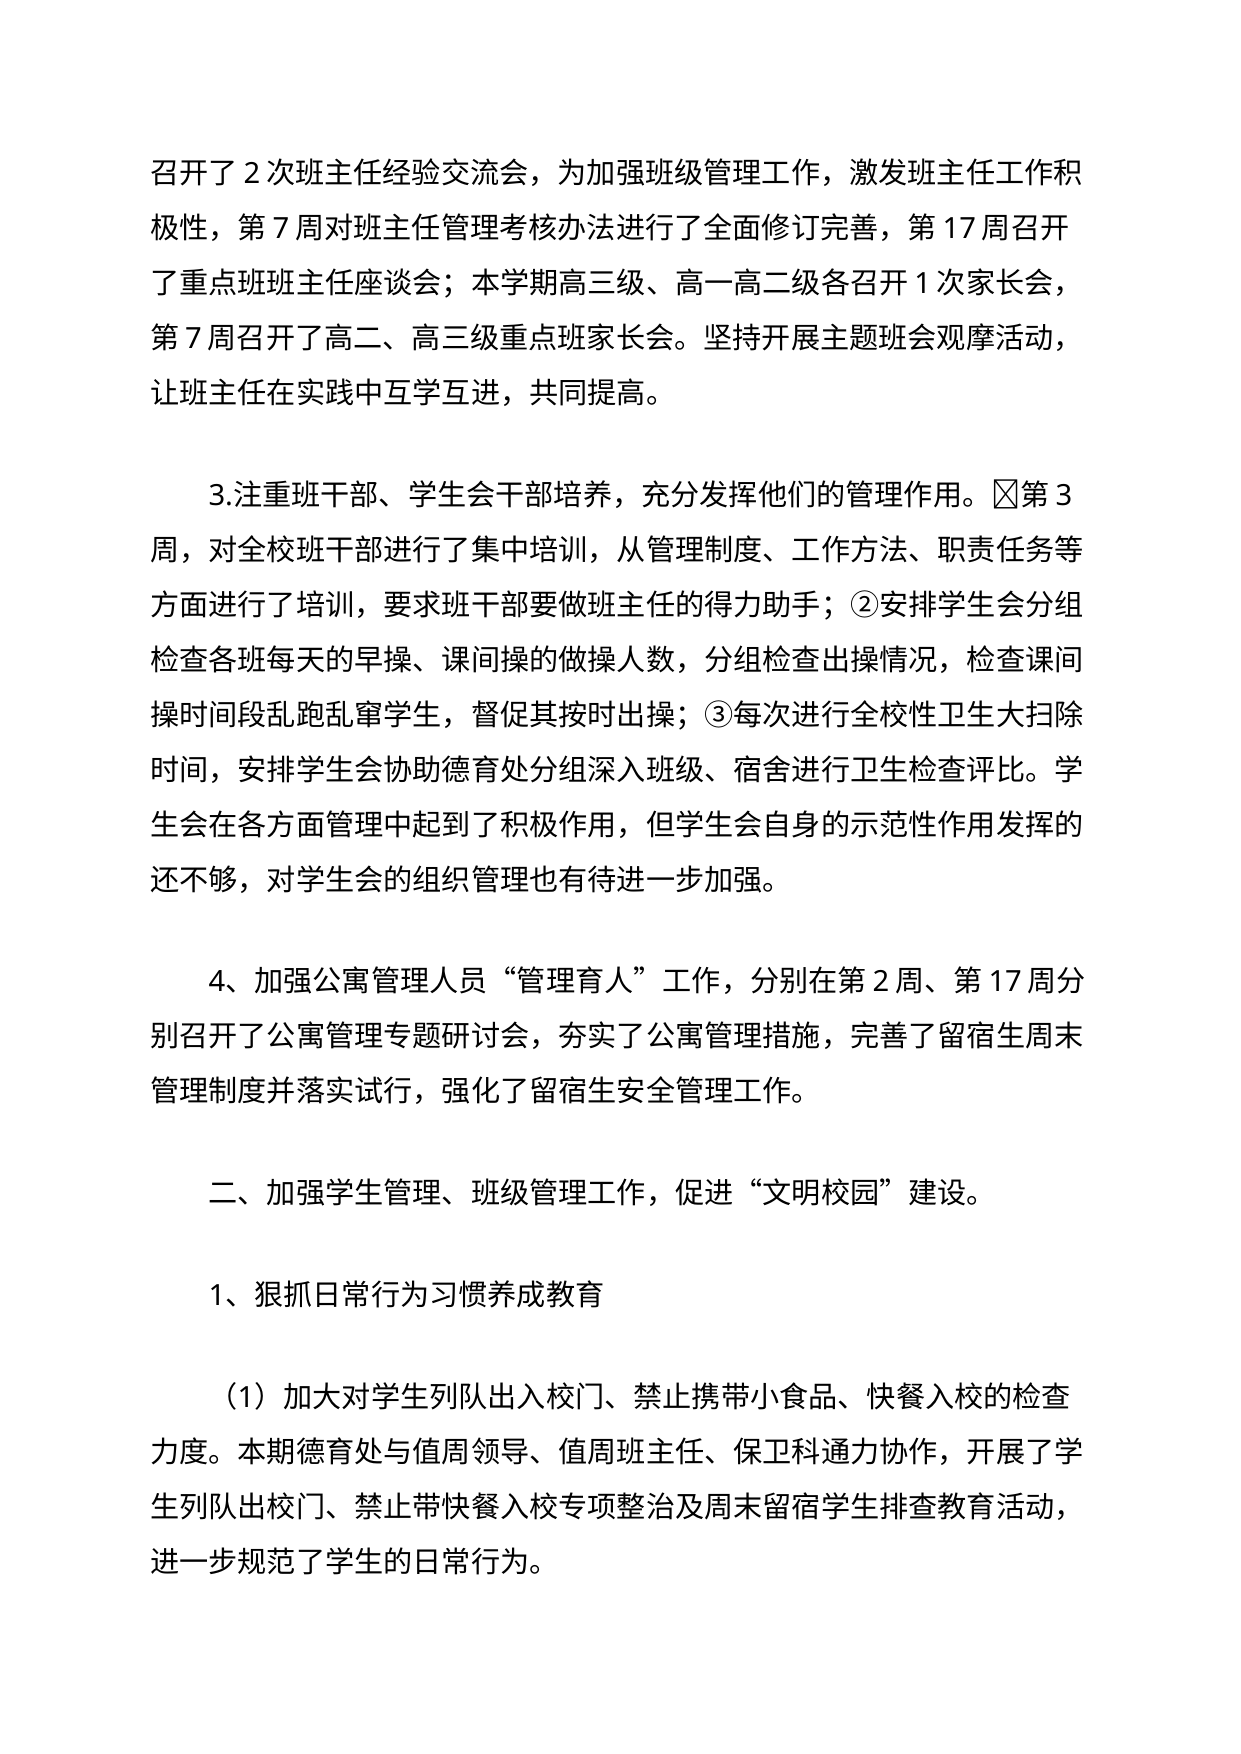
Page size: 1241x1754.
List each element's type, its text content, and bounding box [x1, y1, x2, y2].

text 二、加强学生管理、班级管理工作，促进“文明校园”建设。 [150, 1169, 1090, 1212]
text 1、狠抓日常行为习惯养成教育 [150, 1271, 1090, 1314]
text 3.注重班干部、学生会干部培养，充分发挥他们的管理作用。第3周，对全校班干部进行了集中培训，从管理制度、工作方法、职责任务等方面进行了培训，要求班干部要做班主任的得力助手；②安排学生会分组检查各班每天的早操、课间操的做操人数，分组检查出操情况，检查课间操时间段乱跑乱窜学生，督促其按时出操；③每次进行全校性卫生大扫除时间，安排学生会协助德育处分组深入班级、宿舍进行卫生检查评比。学生会在各方面管理中起到了积极作用，但学生会自身的示范性作用发挥的还不够，对学生会的组织管理也有待进一步加强。 [150, 472, 1090, 898]
text （1）加大对学生列队出入校门、禁止携带小食品、快餐入校的检查力度。本期德育处与值周领导、值周班主任、保卫科通力协作，开展了学生列队出校门、禁止带快餐入校专项整治及周末留宿学生排查教育活动，进一步规范了学生的日常行为。 [150, 1373, 1090, 1580]
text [150, 150, 1090, 412]
text 4、加强公寓管理人员“管理育人”工作，分别在第2周、第17周分别召开了公寓管理专题研讨会，夯实了公寓管理措施，完善了留宿生周末管理制度并落实试行，强化了留宿生安全管理工作。 [150, 958, 1090, 1110]
